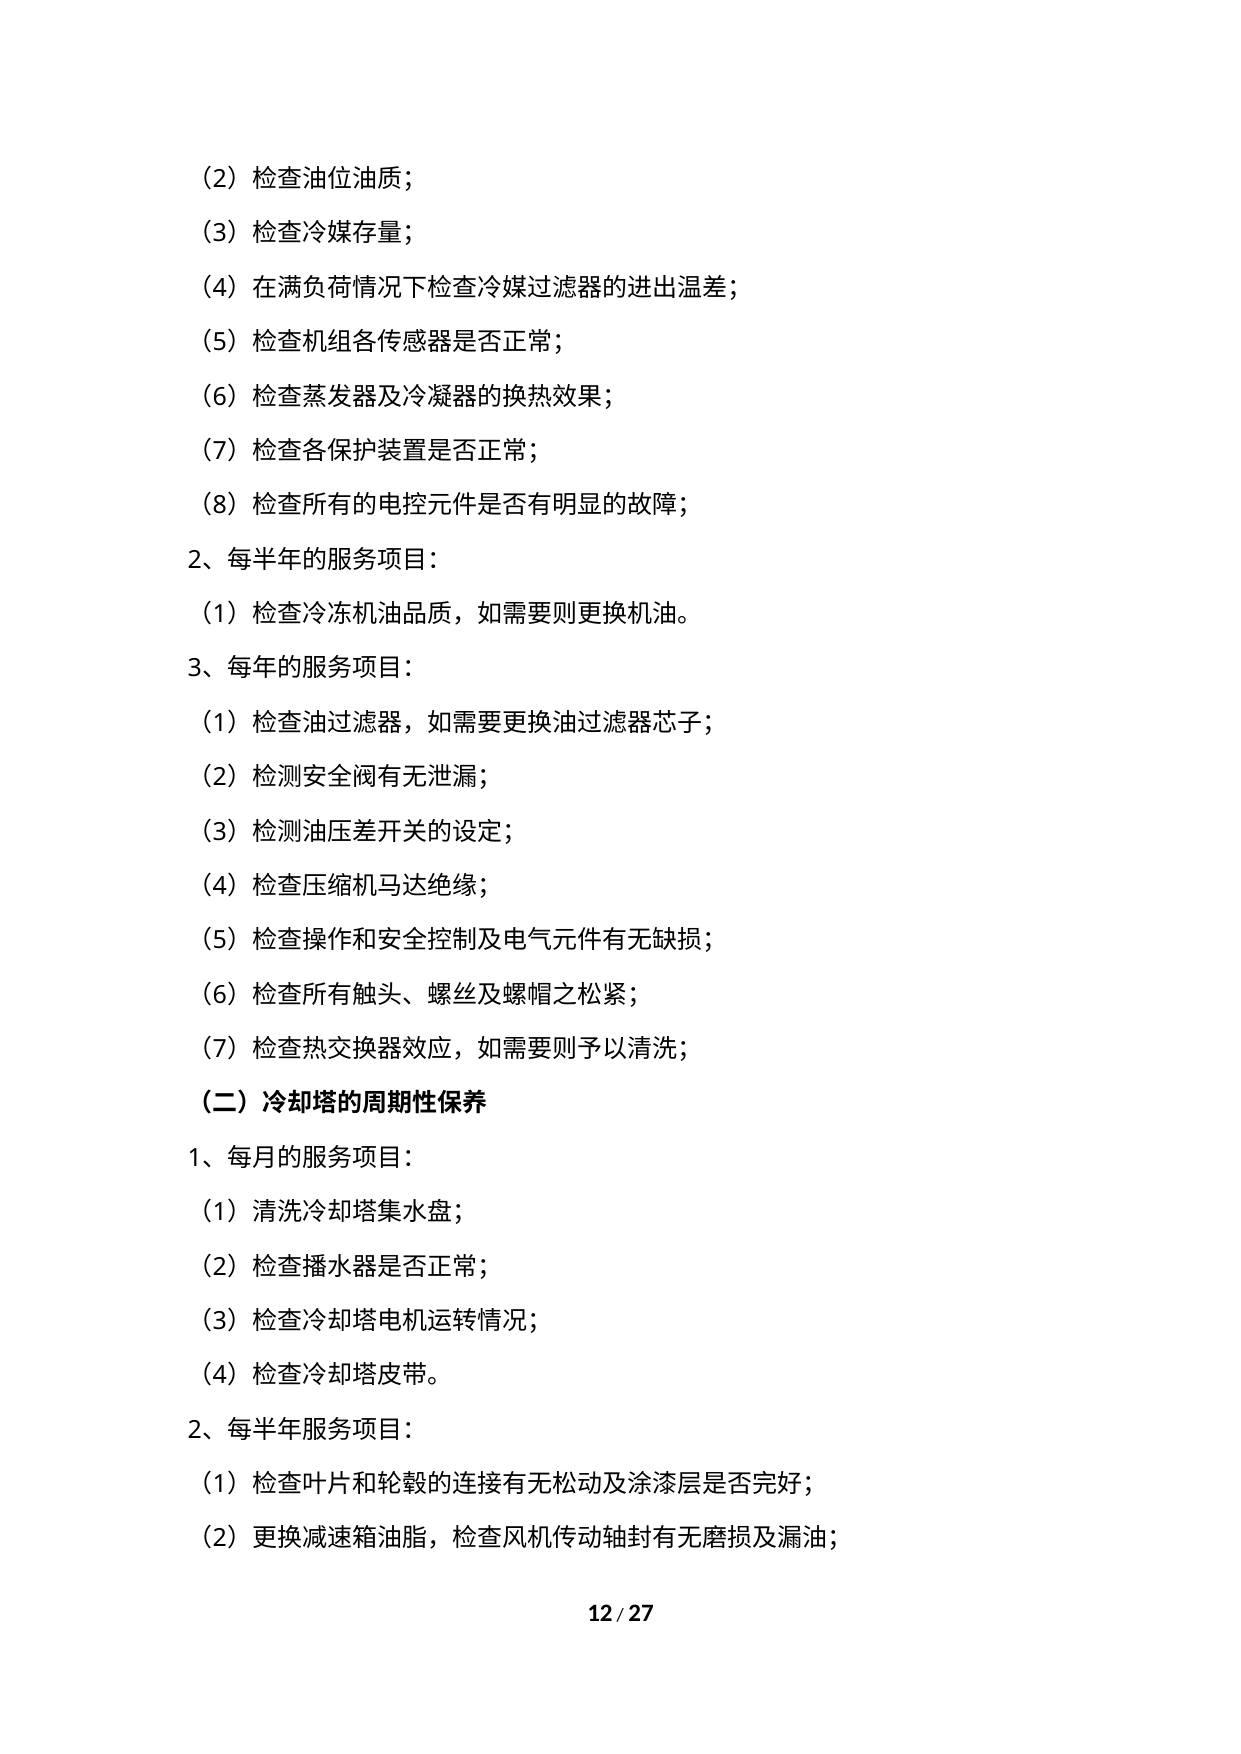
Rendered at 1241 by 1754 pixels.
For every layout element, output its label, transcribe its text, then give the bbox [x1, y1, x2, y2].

text （5）检查操作和安全控制及电气元件有无缺损； [187, 920, 1053, 956]
text 2、每半年服务项目： [187, 1409, 1053, 1445]
text （3）检查冷却塔电机运转情况； [187, 1300, 1053, 1337]
text 1、每月的服务项目： [187, 1137, 1053, 1173]
text （1）清洗冷却塔集水盘； [187, 1192, 1053, 1228]
text （二）冷却塔的周期性保养 [187, 1083, 1053, 1119]
text （2）更换减速箱油脂，检查风机传动轴封有无磨损及漏油； [187, 1518, 1053, 1554]
text （2）检查油位油质； [187, 158, 1053, 195]
text （2）检查播水器是否正常； [187, 1246, 1053, 1282]
text （6）检查蒸发器及冷凝器的换热效果； [187, 376, 1053, 412]
text （4）在满负荷情况下检查冷媒过滤器的进出温差； [187, 267, 1053, 303]
text （4）检查冷却塔皮带。 [187, 1355, 1053, 1391]
text （3）检查冷媒存量； [187, 213, 1053, 249]
text （7）检查热交换器效应，如需要则予以清洗； [187, 1028, 1053, 1065]
text （7）检查各保护装置是否正常； [187, 430, 1053, 467]
text （1）检查油过滤器，如需要更换油过滤器芯子； [187, 702, 1053, 738]
text 3、每年的服务项目： [187, 648, 1053, 684]
text （1）检查叶片和轮毂的连接有无松动及涂漆层是否完好； [187, 1463, 1053, 1500]
text （2）检测安全阀有无泄漏； [187, 757, 1053, 793]
text （3）检测油压差开关的设定； [187, 811, 1053, 847]
text 2、每半年的服务项目： [187, 539, 1053, 575]
text （1）检查冷冻机油品质，如需要则更换机油。 [187, 593, 1053, 630]
text （8）检查所有的电控元件是否有明显的故障； [187, 485, 1053, 521]
text （6）检查所有触头、螺丝及螺帽之松紧； [187, 974, 1053, 1010]
text （5）检查机组各传感器是否正常； [187, 322, 1053, 358]
text （4）检查压缩机马达绝缘； [187, 865, 1053, 902]
